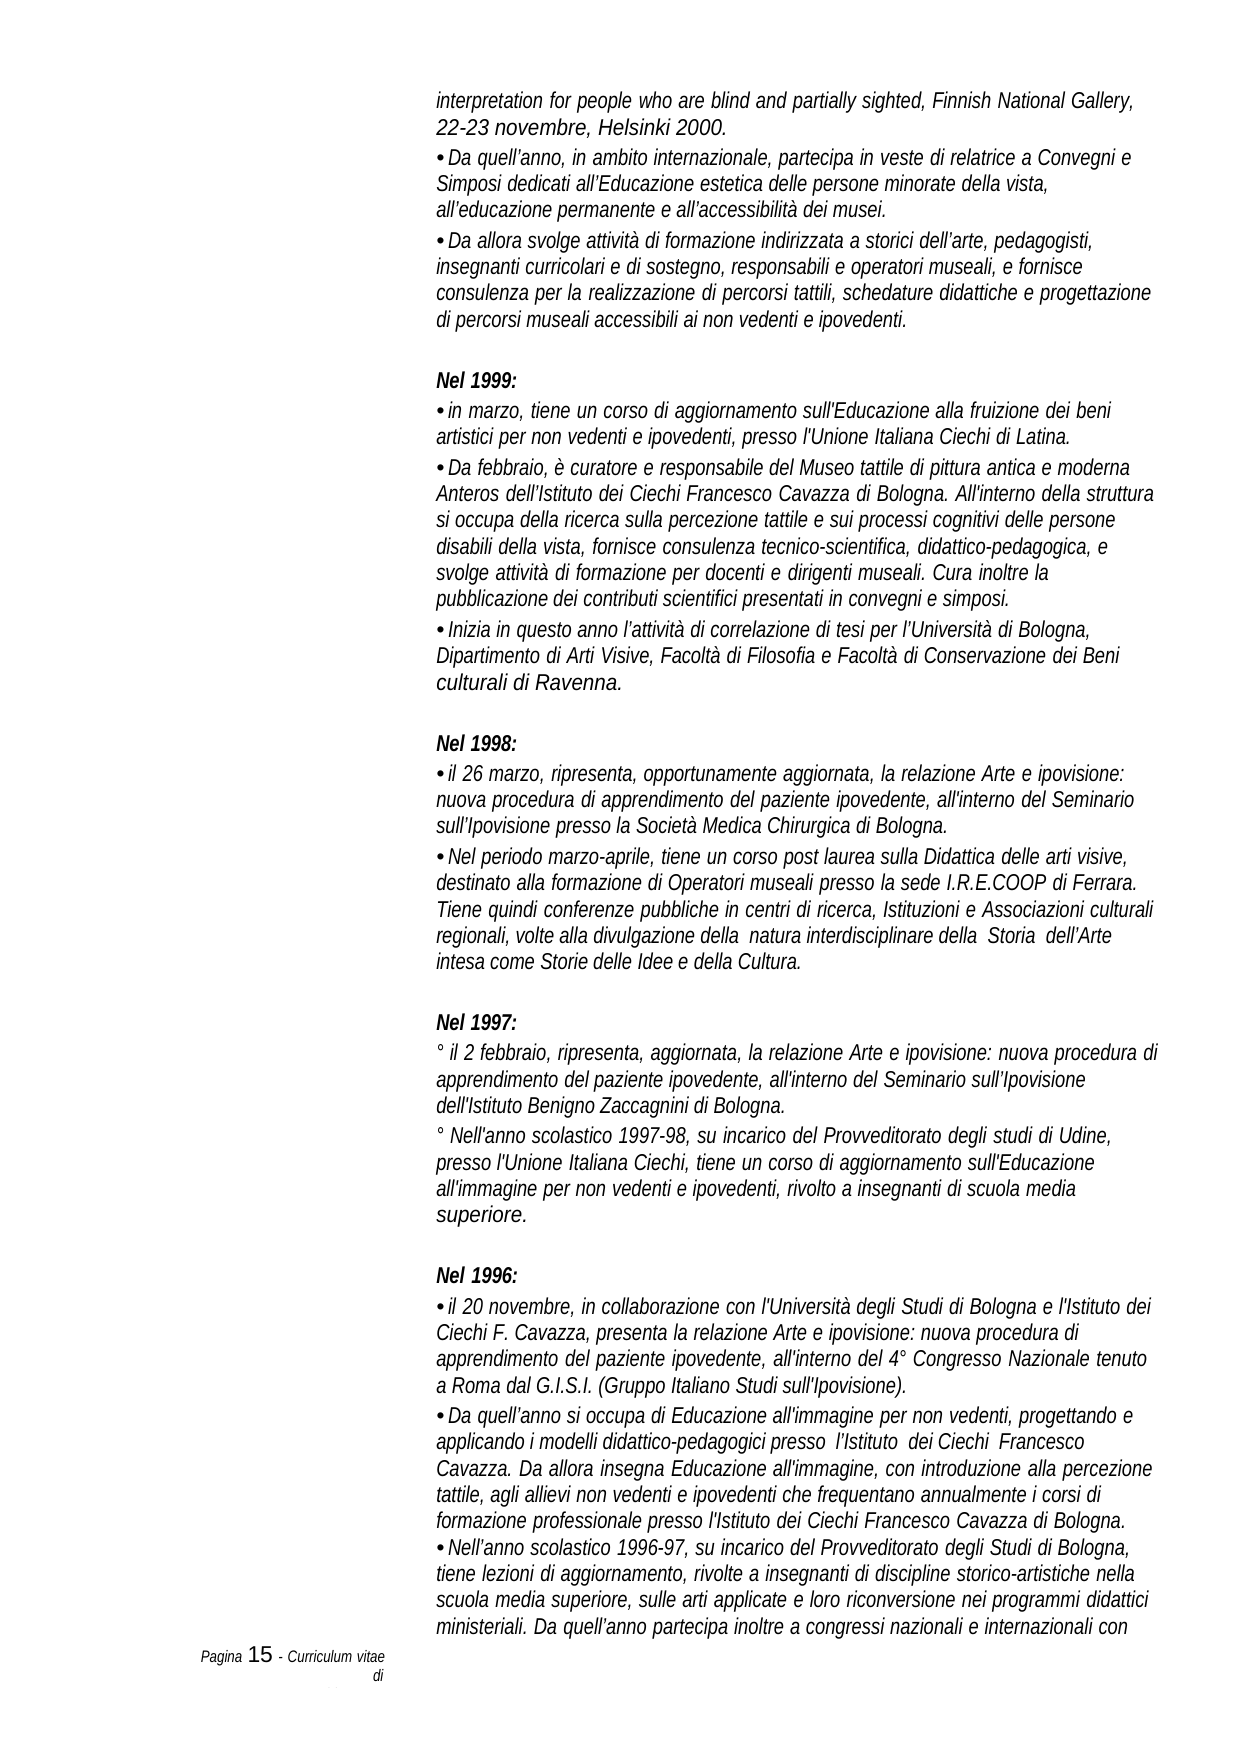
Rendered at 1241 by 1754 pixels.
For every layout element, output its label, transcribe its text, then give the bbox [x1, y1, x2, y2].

list Nell’anno scolastico 1996-97, su incarico del Provveditorato degli Studi di Bologna, tiene lezioni di aggiornamento, rivolte a insegnanti di discipline storico-artistiche nella scuola media superiore, sulle arti applicate e loro riconversione nei programmi didattici ministeriali. Da quell’anno partecipa inoltre a congressi nazionali e internazionali con [436, 1534, 1155, 1639]
subtitle Nel 1999: [436, 367, 1198, 393]
list Da quell’anno si occupa di Educazione all'immagine per non vedenti, progettando e applicando i modelli didattico-pedagogici presso l’Istituto dei Ciechi Francesco Cavazza. Da allora insegna Educazione all'immagine, con introduzione alla percezione tattile, agli allievi non vedenti e ipovedenti che frequentano annualmente i corsi di formazione professionale presso l'Istituto dei Ciechi Francesco Cavazza di Bologna. [436, 1402, 1158, 1534]
text ° Nell'anno scolastico 1997-98, su incarico del Provveditorato degli studi di Udine, presso l'Unione Italiana Ciechi, tiene un corso di aggiornamento sull'Educazione all'immagine per non vedenti e ipovedenti, rivolto a insegnanti di scuola media superiore. [436, 1122, 1152, 1228]
text interpretation for people who are blind and partially sighted, Finnish National Gallery, 22-23 novembre, Helsinki 2000. [436, 87, 1140, 140]
subtitle Nel 1998: [436, 729, 1198, 756]
list Da febbraio, è curatore e responsabile del Museo tattile di pittura antica e moderna Anteros dell’Istituto dei Ciechi Francesco Cavazza di Bologna. All'interno della struttura si occupa della ricerca sulla percezione tattile e sui processi cognitivi delle persone disabili della vista, fornisce consulenza tecnico-scientifica, didattico-pedagogica, e svolge attività di formazione per docenti e dirigenti museali. Cura inoltre la pubblicazione dei contributi scientifici presentati in convegni e simposi. [436, 454, 1160, 612]
list Inizia in questo anno l’attività di correlazione di tesi per l’Università di Bologna, Dipartimento di Arti Visive, Facoltà di Filosofia e Facoltà di Conservazione dei Beni culturali di Ravenna. [436, 616, 1125, 695]
list il 20 novembre, in collaborazione con l'Università degli Studi di Bologna e l'Istituto dei Ciechi F. Cavazza, presenta la relazione Arte e ipovisione: nuova procedura di apprendimento del paziente ipovedente, all'interno del 4° Congresso Nazionale tenuto a Roma dal G.I.S.I. (Gruppo Italiano Studi sull'Ipovisione). [436, 1293, 1157, 1398]
list in marzo, tiene un corso di aggiornamento sull'Educazione alla fruizione dei beni artistici per non vedenti e ipovedenti, presso l'Unione Italiana Ciechi di Latina. [436, 397, 1117, 449]
text ° il 2 febbraio, ripresenta, aggiornata, la relazione Arte e ipovisione: nuova procedura di apprendimento del paziente ipovedente, all'interno del Seminario sull’Ipovisione dell'Istituto Benigno Zaccagnini di Bologna. [436, 1039, 1165, 1118]
list il 26 marzo, ripresenta, opportunamente aggiornata, la relazione Arte e ipovisione: nuova procedura di apprendimento del paziente ipovedente, all'interno del Seminario sull’Ipovisione presso la Società Medica Chirurgica di Bologna. [436, 759, 1142, 838]
list Nel periodo marzo-aprile, tiene un corso post laurea sulla Didattica delle arti visive, destinato alla formazione di Operatori museali presso la sede I.R.E.COOP di Ferrara. Tiene quindi conferenze pubbliche in centri di ricerca, Istituzioni e Associazioni culturali regionali, volte alla divulgazione della natura interdisciplinare della Storia dell’Arte intesa come Storie delle Idee e della Cultura. [436, 843, 1159, 974]
list Da allora svolge attività di formazione indirizzata a storici dell’arte, pedagogisti, insegnanti curricolari e di sostegno, responsabili e operatori museali, e fornisce consulenza per la realizzazione di percorsi tattili, schedature didattiche e progettazione di percorsi museali accessibili ai non vedenti e ipovedenti. [436, 227, 1159, 332]
subtitle Nel 1996: [436, 1262, 1198, 1289]
subtitle Nel 1997: [436, 1009, 1198, 1035]
list Da quell’anno, in ambito internazionale, partecipa in veste di relatrice a Convegni e Simposi dedicati all’Educazione estetica delle persone minorate della vista, all’educazione permanente e all’accessibilità dei musei. [436, 144, 1138, 223]
